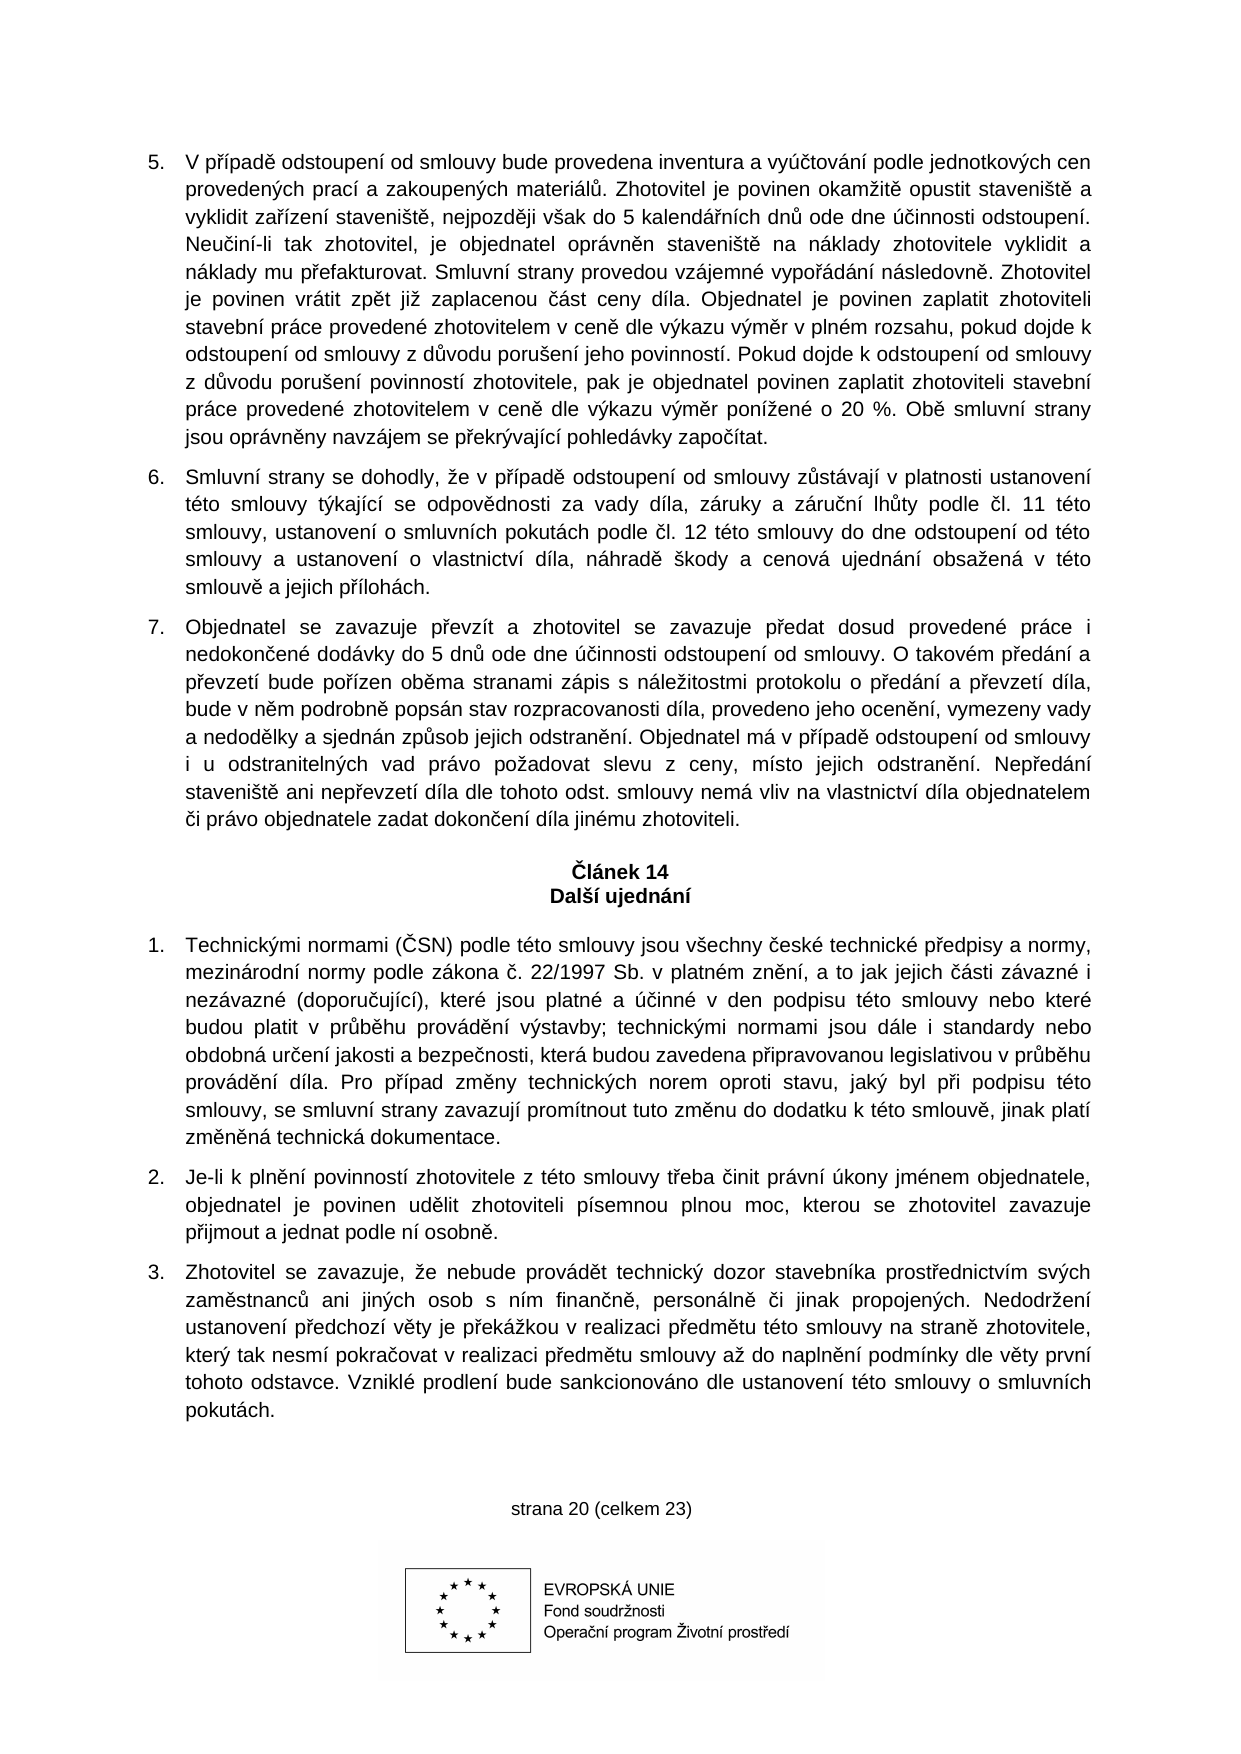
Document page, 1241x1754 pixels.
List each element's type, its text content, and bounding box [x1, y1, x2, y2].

list Zhotovitel se zavazuje, že nebude provádět technický dozor stavebníka prostřednictvím svých zaměstnanců ani jiných osob s ním finančně, personálně či jinak propojených. Nedodržení ustanovení předchozí věty je překážkou v realizaci předmětu této smlouvy na straně zhotovitele, který tak nesmí pokračovat v realizaci předmětu smlouvy až do naplnění podmínky dle věty první tohoto odstavce. Vzniklé prodlení bude sankcionováno dle ustanovení této smlouvy o smluvních pokutách. [148, 1260, 1092, 1422]
list Technickými normami (ČSN) podle této smlouvy jsou všechny české technické předpisy a normy, mezinárodní normy podle zákona č. 22/1997 Sb. v platném znění, a to jak jejich části závazné i nezávazné (doporučující), které jsou platné a účinné v den podpisu této smlouvy nebo které budou platit v průběhu provádění výstavby; technickými normami jsou dále i standardy nebo obdobná určení jakosti a bezpečnosti, která budou zavedena připravovanou legislativou v průběhu provádění díla. Pro případ změny technických norem oproti stavu, jaký byl při podpisu této smlouvy, se smluvní strany zavazují promítnout tuto změnu do dodatku k této smlouvě, jinak platí změněná technická dokumentace. [148, 933, 1092, 1149]
subtitle Další ujednání [148, 884, 1092, 908]
list Objednatel se zavazuje převzít a zhotovitel se zavazuje předat dosud provedené práce i nedokončené dodávky do 5 dnů ode dne účinnosti odstoupení od smlouvy. O takovém předání a převzetí bude pořízen oběma stranami zápis s náležitostmi protokolu o předání a převzetí díla, bude v něm podrobně popsán stav rozpracovanosti díla, provedeno jeho ocenění, vymezeny vady a nedodělky a sjednán způsob jejich odstranění. Objednatel má v případě odstoupení od smlouvy i u odstranitelných vad právo požadovat slevu z ceny, místo jejich odstranění. Nepředání staveniště ani nepřevzetí díla dle tohoto odst. smlouvy nemá vliv na vlastnictví díla objednatelem či právo objednatele zadat dokončení díla jinému zhotoviteli. [148, 615, 1092, 831]
list V případě odstoupení od smlouvy bude provedena inventura a vyúčtování podle jednotkových cen provedených prací a zakoupených materiálů. Zhotovitel je povinen okamžitě opustit staveniště a vyklidit zařízení staveniště, nejpozději však do 5 kalendářních dnů ode dne účinnosti odstoupení. Neučiní-li tak zhotovitel, je objednatel oprávněn staveniště na náklady zhotovitele vyklidit a náklady mu přefakturovat. Smluvní strany provedou vzájemné vypořádání následovně. Zhotovitel je povinen vrátit zpět již zaplacenou část ceny díla. Objednatel je povinen zaplatit zhotoviteli stavební práce provedené zhotovitelem v ceně dle výkazu výměr v plném rozsahu, pokud dojde k odstoupení od smlouvy z důvodu porušení jeho povinností. Pokud dojde k odstoupení od smlouvy z důvodu porušení povinností zhotovitele, pak je objednatel povinen zaplatit zhotoviteli stavební práce provedené zhotovitelem v ceně dle výkazu výměr ponížené o 20 %. Obě smluvní strany jsou oprávněny navzájem se překrývající pohledávky započítat. [148, 150, 1092, 449]
text Článek 14 [148, 860, 1092, 884]
picture [377, 1540, 825, 1681]
list Smluvní strany se dohodly, že v případě odstoupení od smlouvy zůstávají v platnosti ustanovení této smlouvy týkající se odpovědnosti za vady díla, záruky a záruční lhůty podle čl. 11 této smlouvy, ustanovení o smluvních pokutách podle čl. 12 této smlouvy do dne odstoupení od této smlouvy a ustanovení o vlastnictví díla, náhradě škody a cenová ujednání obsažená v této smlouvě a jejich přílohách. [148, 465, 1092, 599]
list Je-li k plnění povinností zhotovitele z této smlouvy třeba činit právní úkony jménem objednatele, objednatel je povinen udělit zhotoviteli písemnou plnou moc, kterou se zhotovitel zavazuje přijmout a jednat podle ní osobně. [148, 1165, 1092, 1244]
